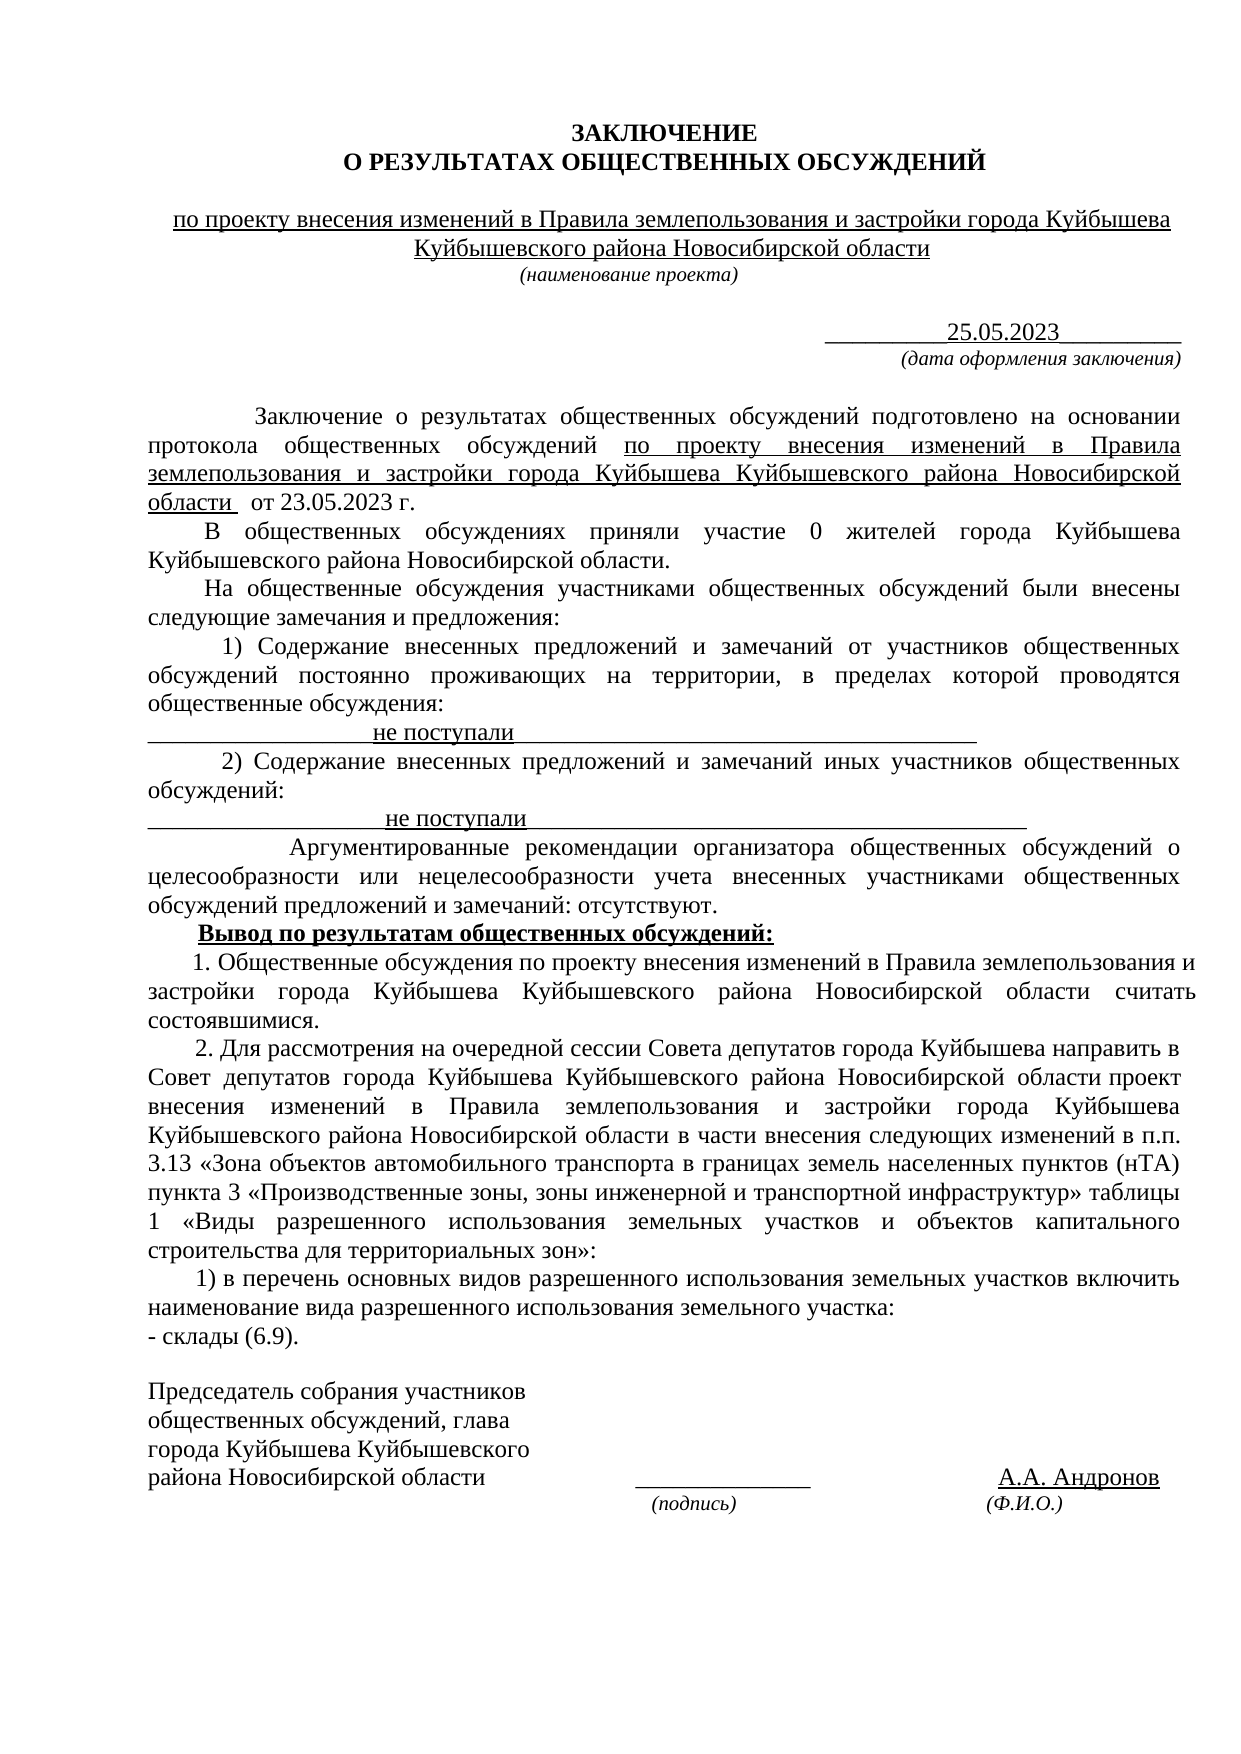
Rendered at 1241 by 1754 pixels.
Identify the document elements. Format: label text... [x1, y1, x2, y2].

text (дата оформления заключения) [148, 346, 1181, 370]
text (подпись) (Ф.И.О.) [148, 1491, 1181, 1515]
text Председатель собрания участников [148, 1376, 1181, 1405]
text 1. Общественные обсуждения по проекту внесения изменений в Правила землепользования и застройки города Куйбышева Куйбышевского района Новосибирской области считать состоявшимися. [148, 947, 1196, 1033]
text района Новосибирской области ______________ А.А. Андронов [148, 1462, 1181, 1491]
text 2. Для рассмотрения на очередной сессии Совета депутатов города Куйбышева направить в Совет депутатов города Куйбышева Куйбышевского района Новосибирской области проект внесения изменений в Правила землепользования и застройки города Куйбышева Куйбышевского района Новосибирской области в части внесения следующих изменений в п.п. 3.13 «Зона объектов автомобильного транспорта в границах земель населенных пунктов (нТА) пункта 3 «Производственные зоны, зоны инженерной и транспортной инфраструктур» таблицы 1 «Виды разрешенного использования земельных участков и объектов капитального строительства для территориальных зон»: [148, 1033, 1181, 1263]
text 2) Содержание внесенных предложений и замечаний иных участников общественных обсуждений: [148, 746, 1181, 803]
text Заключение о результатах общественных обсуждений подготовлено на основании протокола общественных обсуждений по проекту внесения изменений в Правила землепользования и застройки города Куйбышева Куйбышевского района Новосибирской области от 23.05.2023 г. [148, 401, 1181, 483]
text ___________________не поступали________________________________________ [148, 803, 1181, 832]
text по проекту внесения изменений в Правила землепользования и застройки города Куйбышева Куйбышевского района Новосибирской области [148, 204, 1196, 262]
text Заключение о результатах общественных обсуждений подготовлено на основании протокола общественных обсуждений по проекту внесения изменений в Правила землепользования и застройки города Куйбышева Куйбышевского района Новосибирской области от 23.05.2023 г. [148, 485, 1181, 516]
text _________25.05.2023_________ [148, 286, 1181, 346]
text - склады (6.9). [148, 1321, 1181, 1350]
text 1) Содержание внесенных предложений и замечаний от участников общественных обсуждений постоянно проживающих на территории, в пределах которой проводятся общественные обсуждения: [148, 631, 1181, 717]
text ЗАКЛЮЧЕНИЕ [148, 118, 1181, 147]
text Вывод по результатам общественных обсуждений: [148, 918, 1181, 947]
text В общественных обсуждениях приняли участие 0 жителей города Куйбышева Куйбышевского района Новосибирской области. [148, 516, 1181, 573]
text общественных обсуждений, глава [148, 1405, 1181, 1434]
text О РЕЗУЛЬТАТАХ ОБЩЕСТВЕННЫХ ОБСУЖДЕНИЙ [148, 147, 1181, 176]
text (наименование проекта) [148, 262, 1196, 286]
text города Куйбышева Куйбышевского [148, 1434, 1181, 1462]
text __________________не поступали_____________________________________ [148, 717, 1181, 746]
text Аргументированные рекомендации организатора общественных обсуждений о целесообразности или нецелесообразности учета внесенных участниками общественных обсуждений предложений и замечаний: отсутствуют. [148, 832, 1181, 918]
text На общественные обсуждения участниками общественных обсуждений были внесены следующие замечания и предложения: [148, 573, 1181, 631]
text 1) в перечень основных видов разрешенного использования земельных участков включить наименование вида разрешенного использования земельного участка: [148, 1263, 1181, 1321]
